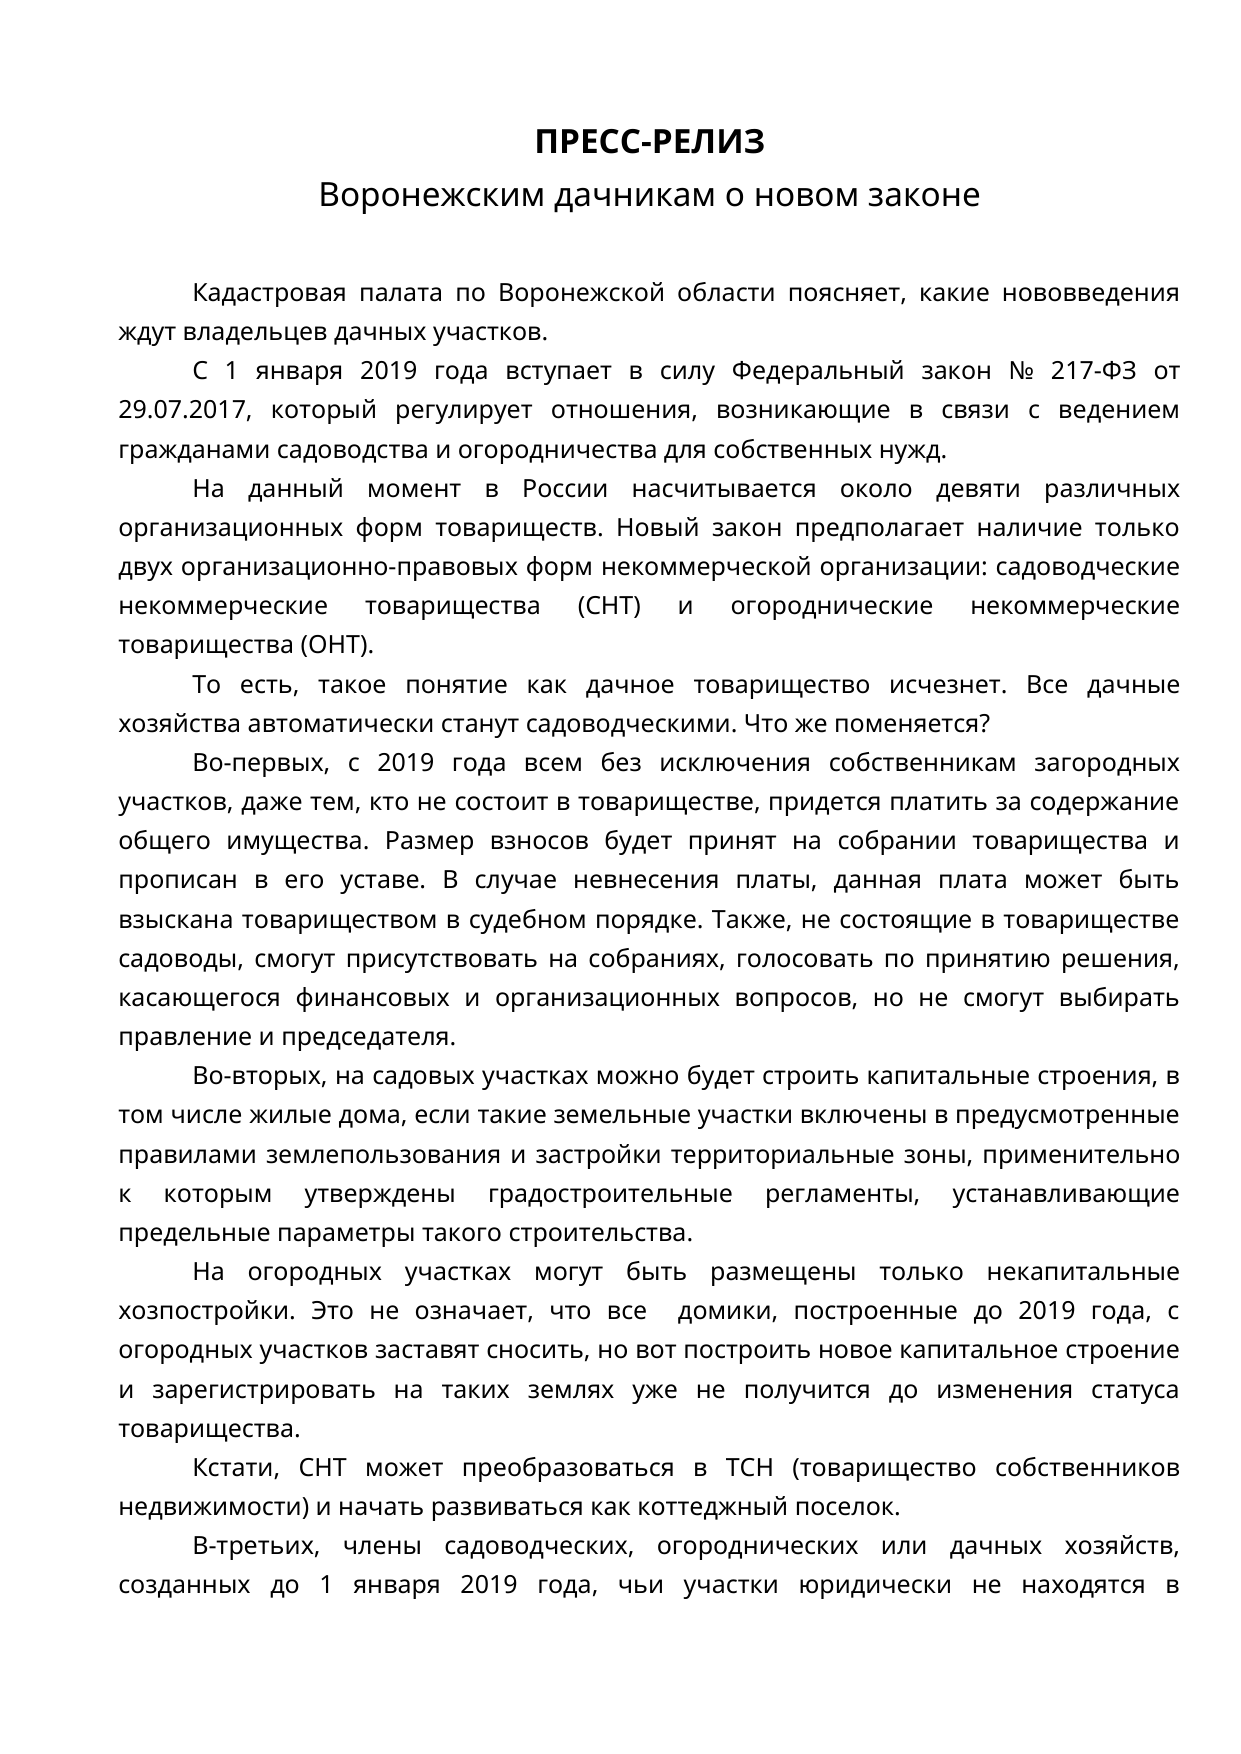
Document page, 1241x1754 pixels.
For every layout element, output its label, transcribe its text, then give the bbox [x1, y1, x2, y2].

text ПРЕСС-РЕЛИЗ [118, 118, 1181, 163]
text Кадастровая палата по Воронежской области поясняет, какие нововведения ждут владельцев дачных участков. [118, 275, 1181, 348]
text Во-вторых, на садовых участках можно будет строить капитальные строения, в том числе жилые дома, если такие земельные участки включены в предусмотренные правилами землепользования и застройки территориальные зоны, применительно к которым утверждены градостроительные регламенты, устанавливающие предельные параметры такого строительства. [118, 1058, 1181, 1249]
text То есть, такое понятие как дачное товарищество исчезнет. Все дачные хозяйства автоматически станут садоводческими. Что же поменяется? [118, 666, 1181, 739]
text С 1 января 2019 года вступает в силу Федеральный закон № 217-ФЗ от 29.07.2017, который регулирует отношения, возникающие в связи с ведением гражданами садоводства и огородничества для собственных нужд. [118, 353, 1181, 465]
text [118, 1528, 1181, 1601]
text Во-первых, с 2019 года всем без исключения собственникам загородных участков, даже тем, кто не состоит в товариществе, придется платить за содержание общего имущества. Размер взносов будет принят на собрании товарищества и прописан в его уставе. В случае невнесения платы, данная плата может быть взыскана товариществом в судебном порядке. Также, не состоящие в товариществе садоводы, смогут присутствовать на собраниях, голосовать по принятию решения, касающегося финансовых и организационных вопросов, но не смогут выбирать правление и председателя. [118, 745, 1181, 1053]
text На данный момент в России насчитывается около девяти различных организационных форм товариществ. Новый закон предполагает наличие только двух организационно-правовых форм некоммерческой организации: садоводческие некоммерческие товарищества (СНТ) и огороднические некоммерческие товарищества (ОНТ). [118, 471, 1181, 661]
text Кстати, СНТ может преобразоваться в ТСН (товарищество собственников недвижимости) и начать развиваться как коттеджный поселок. [118, 1450, 1181, 1523]
text На огородных участках могут быть размещены только некапитальные хозпостройки. Это не означает, что все домики, построенные до 2019 года, с огородных участков заставят сносить, но вот построить новое капитальное строение и зарегистрировать на таких землях уже не получится до изменения статуса товарищества. [118, 1254, 1181, 1444]
text Воронежским дачникам о новом законе [118, 170, 1181, 216]
